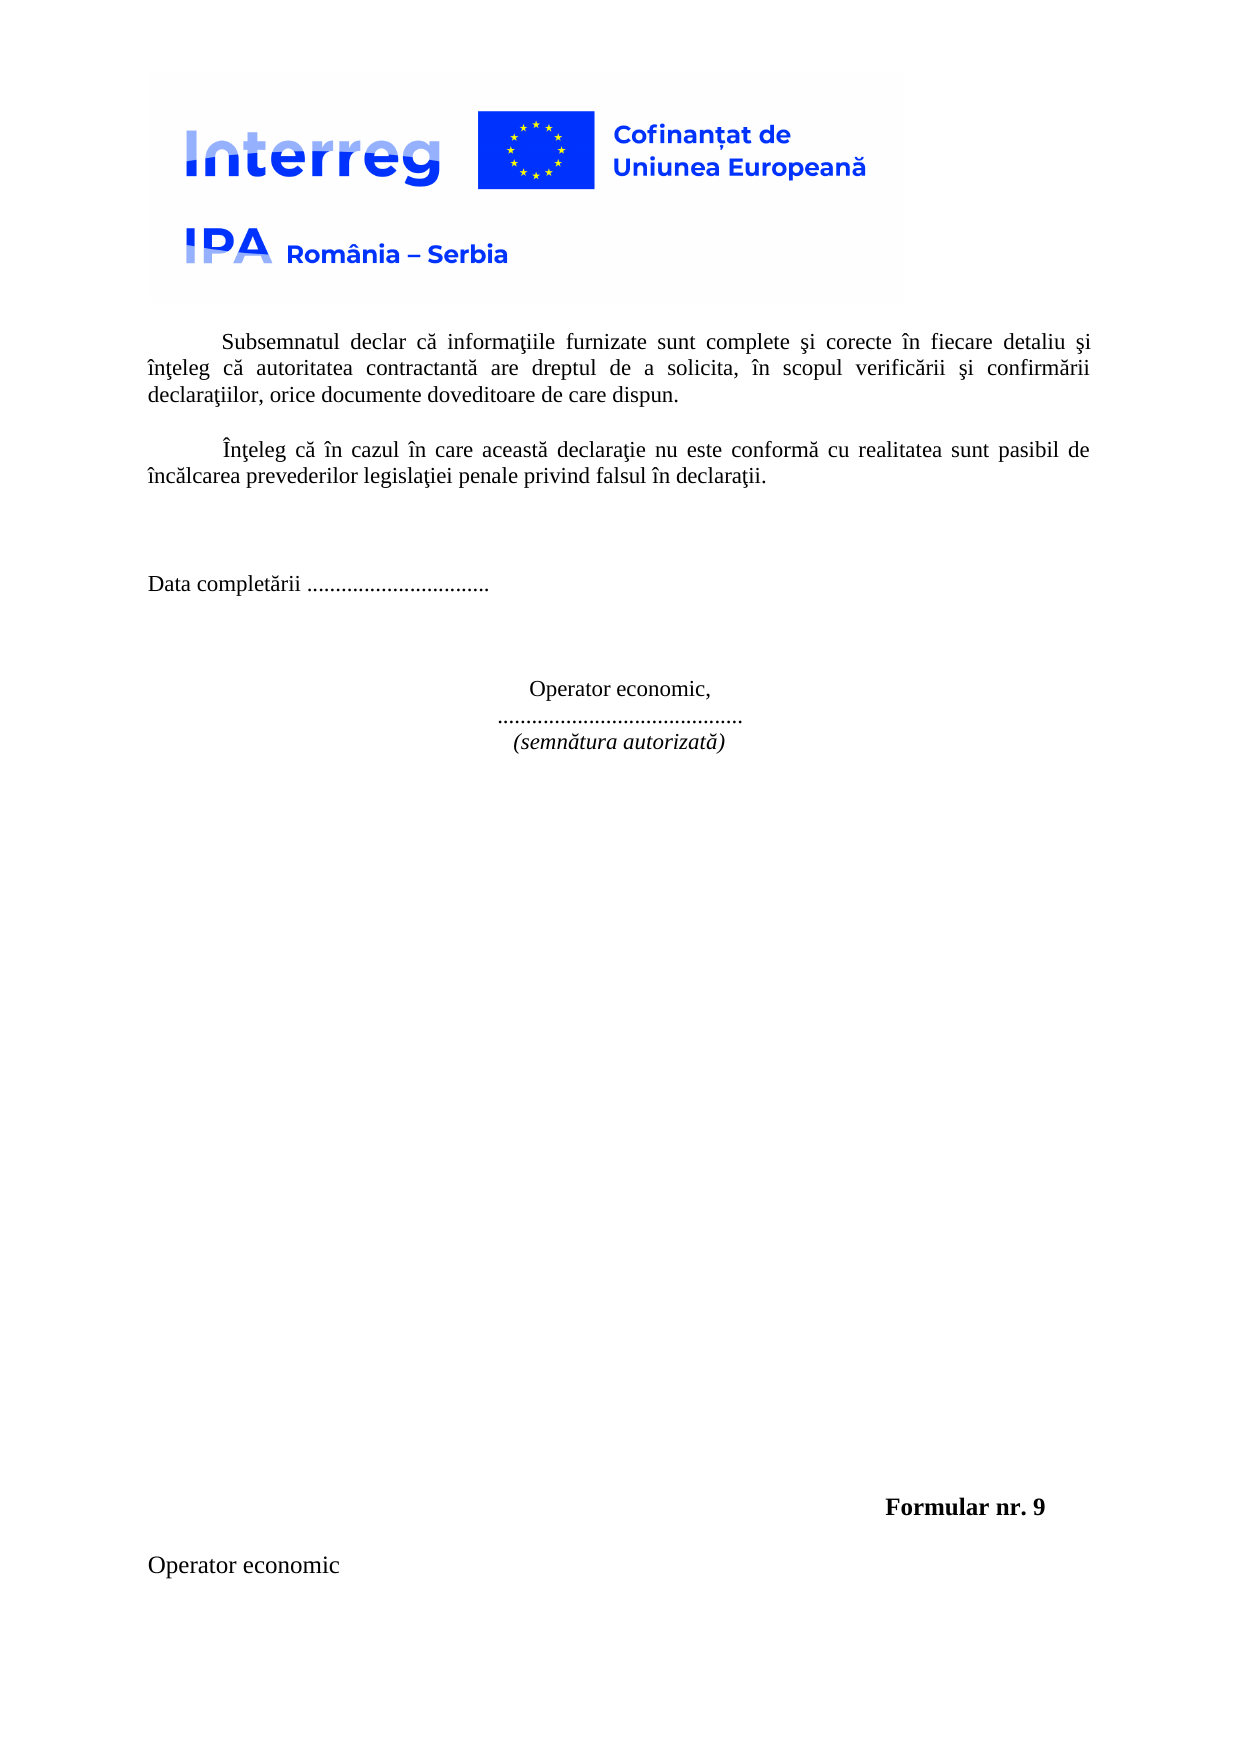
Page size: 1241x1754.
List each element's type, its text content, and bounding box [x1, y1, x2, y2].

text Înţeleg că în cazul în care această declaraţie nu este conformă cu realitatea sunt pasibil de încălcarea prevederilor legislaţiei penale privind falsul în declaraţii. [148, 436, 1093, 488]
text Formular nr. 9 [811, 1492, 1093, 1521]
text (semnătura autorizată) [148, 728, 1093, 754]
text Operator economic [148, 1550, 1093, 1579]
picture [147, 73, 905, 302]
text Operator economic, [148, 675, 1093, 702]
text Subsemnatul declar că informaţiile furnizate sunt complete şi corecte în fiecare detaliu şi înţeleg că autoritatea contractantă are dreptul de a solicita, în scopul verificării şi confirmării declaraţiilor, orice documente doveditoare de care dispun. [148, 328, 1093, 407]
text Data completării ................................ [148, 570, 1093, 596]
text ........................................... [148, 702, 1093, 728]
